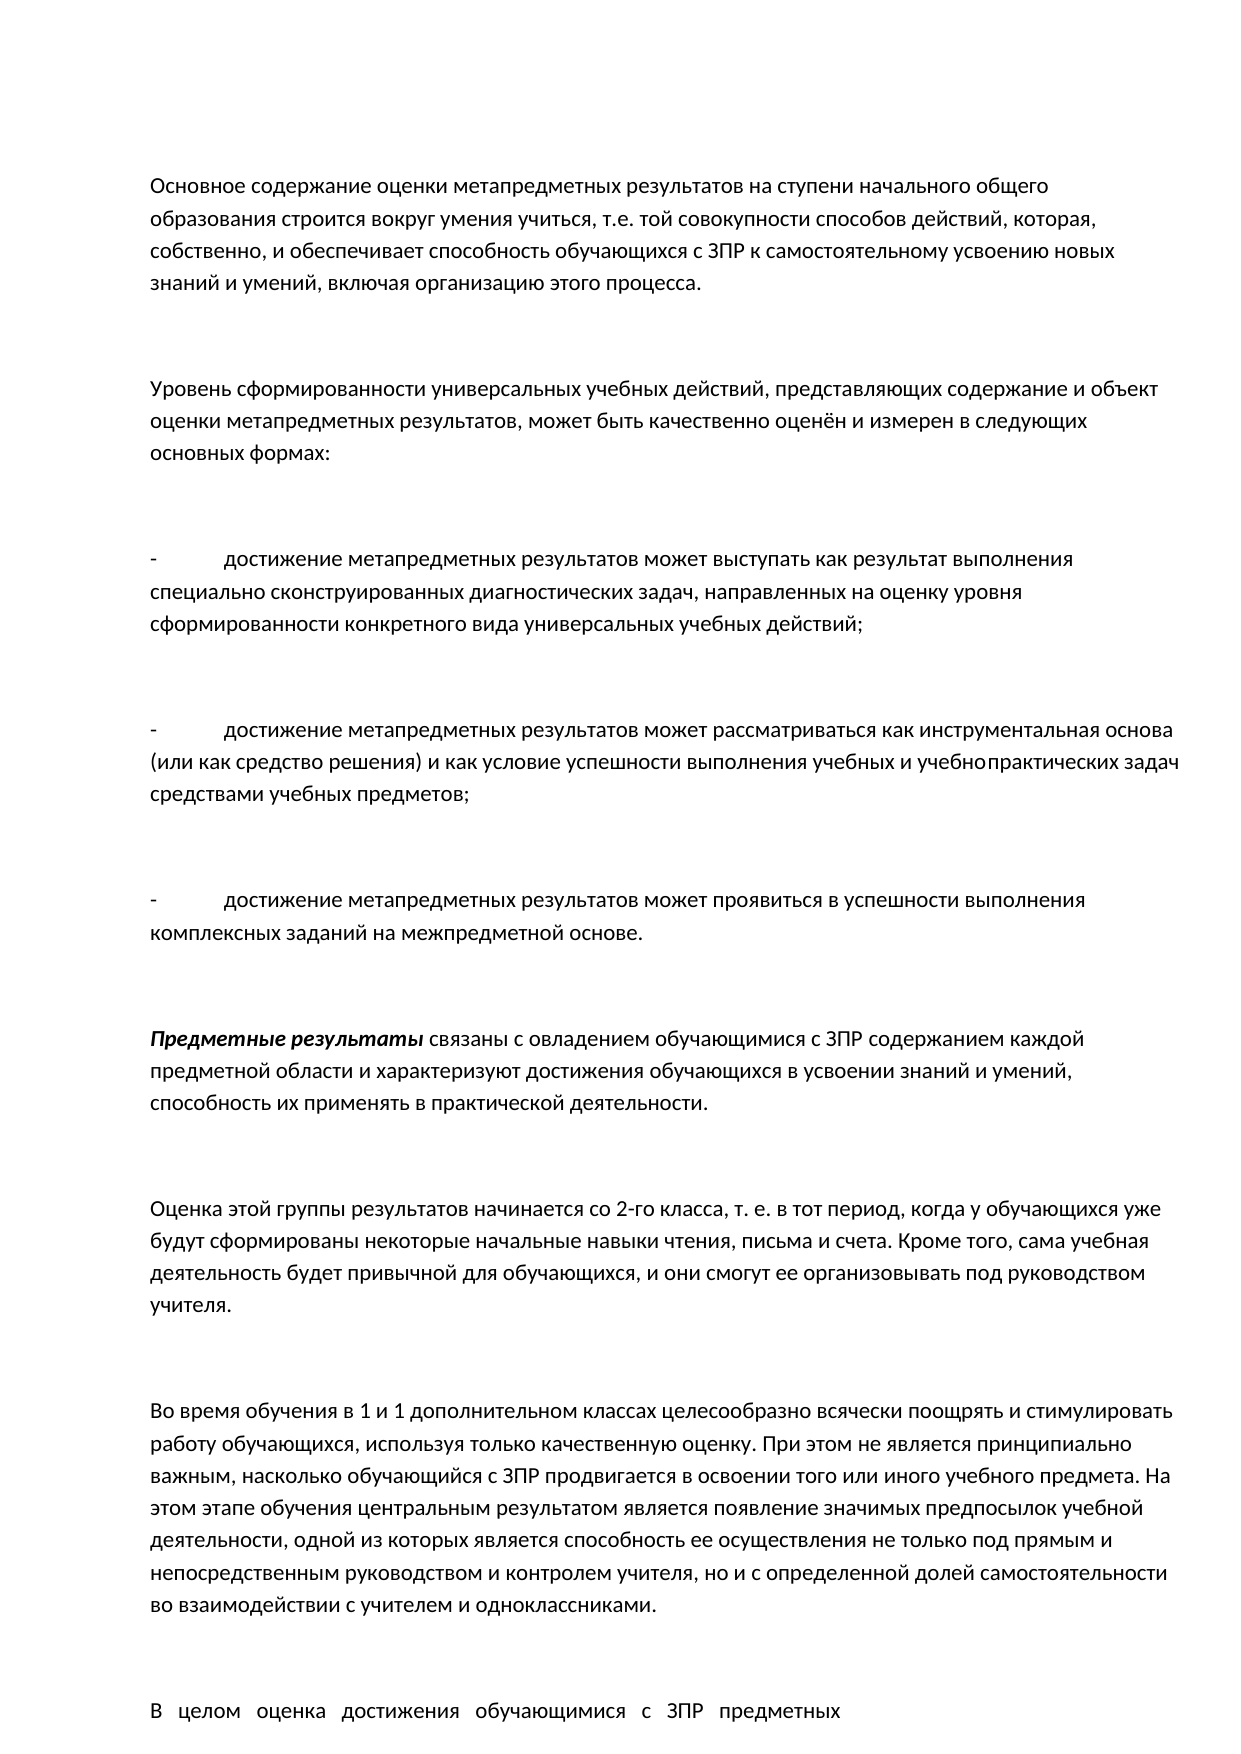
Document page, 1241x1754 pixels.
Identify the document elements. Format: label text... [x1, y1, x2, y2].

list достижение метапредметных результатов может выступать как результат выполнения специально сконструированных диагностических задач, направленных на оценку уровня сформированности конкретного вида универсальных учебных действий; [150, 544, 1181, 637]
text Основное содержание оценки метапредметных результатов на ступени начального общего образования строится вокруг умения учиться, т.е. той совокупности способов действий, которая, собственно, и обеспечивает способность обучающихся с ЗПР к самостоятельному усвоению новых знаний и умений, включая организацию этого процесса. [150, 172, 1181, 296]
text В целом оценка достижения обучающимися с ЗПР предметных [150, 1696, 1181, 1724]
text Предметные результаты связаны с овладением обучающимися с ЗПР содержанием каждой предметной области и характеризуют достижения обучающихся в усвоении знаний и умений, способность их применять в практической деятельности. [150, 1024, 1181, 1116]
text Уровень сформированности универсальных учебных действий, представляющих содержание и объект оценки метапредметных результатов, может быть качественно оценён и измерен в следующих основных формах: [150, 374, 1181, 467]
text Оценка этой группы результатов начинается со 2-го класса, т. е. в тот период, когда у обучающихся уже будут сформированы некоторые начальные навыки чтения, письма и счета. Кроме того, сама учебная деятельность будет привычной для обучающихся, и они смогут ее организовывать под руководством учителя. [150, 1194, 1181, 1319]
text Во время обучения в 1 и 1 дополнительном классах целесообразно всячески поощрять и стимулировать работу обучающихся, используя только качественную оценку. При этом не является принципиально важным, насколько обучающийся с ЗПР продвигается в освоении того или иного учебного предмета. На этом этапе обучения центральным результатом является появление значимых предпосылок учебной деятельности, одной из которых является способность ее осуществления не только под прямым и непосредственным руководством и контролем учителя, но и с определенной долей самостоятельности во взаимодействии с учителем и одноклассниками. [150, 1397, 1181, 1618]
list достижение метапредметных результатов может проявиться в успешности выполнения комплексных заданий на межпредметной основе. [150, 885, 1181, 946]
list достижение метапредметных результатов может рассматриваться как инструментальная основа (или как средство решения) и как условие успешности выполнения учебных и учебно­практических задач средствами учебных предметов; [150, 715, 1181, 807]
